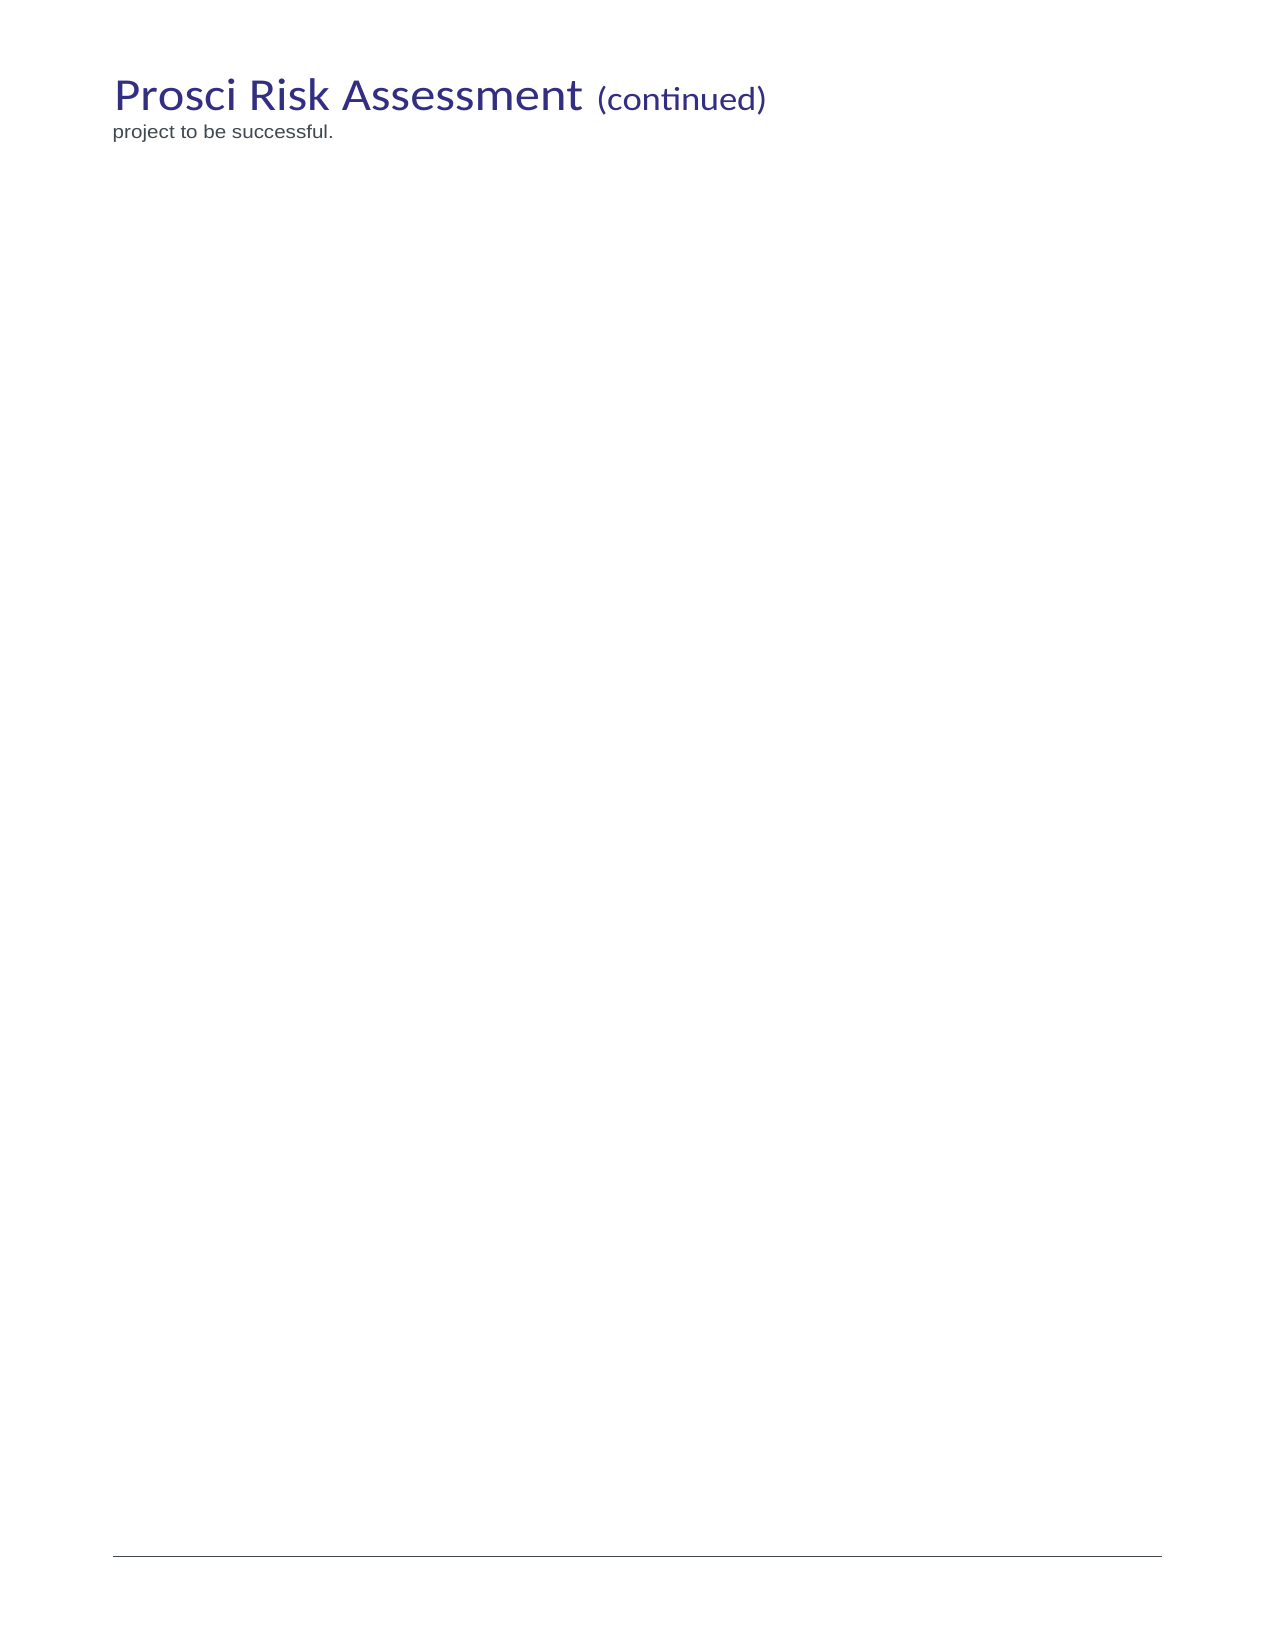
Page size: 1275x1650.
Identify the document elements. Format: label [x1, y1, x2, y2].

text [112, 121, 1147, 142]
